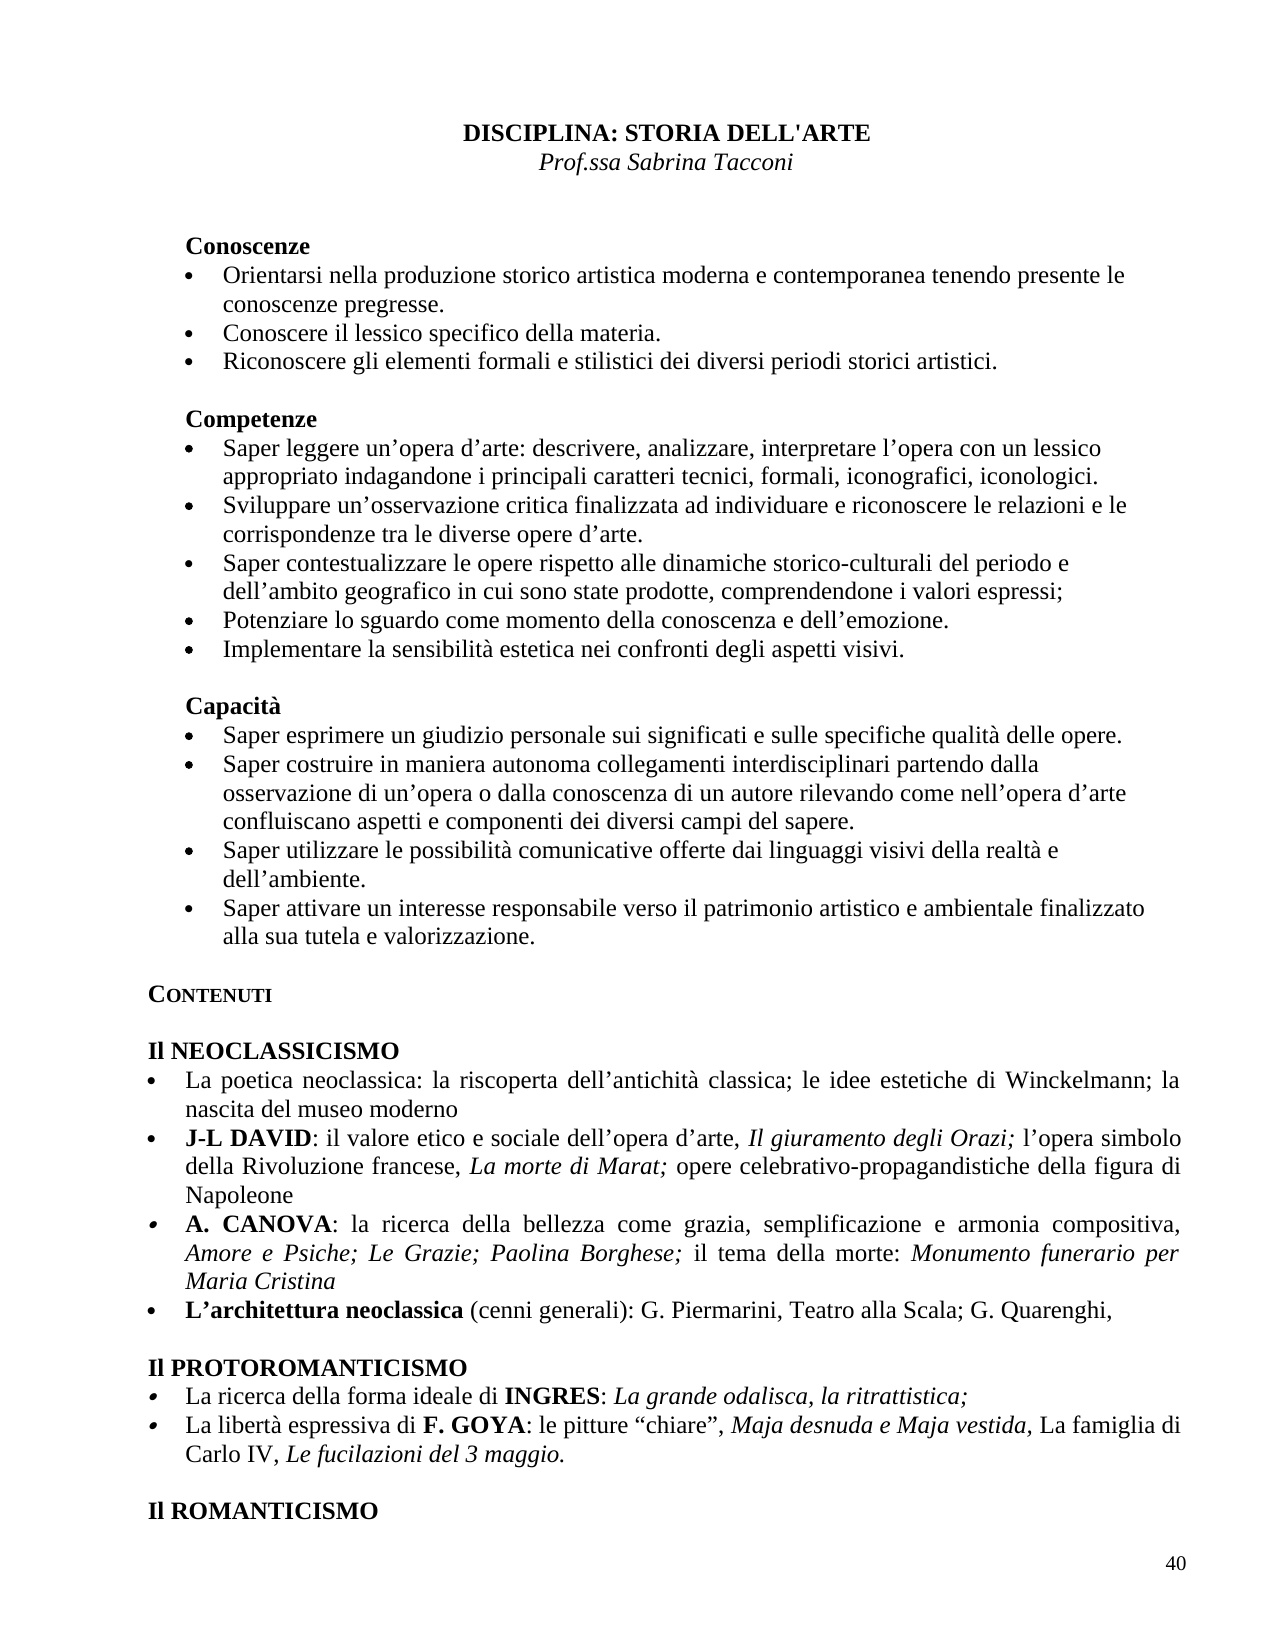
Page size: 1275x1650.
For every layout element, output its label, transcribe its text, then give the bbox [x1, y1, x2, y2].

list Saper utilizzare le possibilità comunicative offerte dai linguaggi visivi della realtà e dell’ambiente. [185, 835, 1181, 893]
list Sviluppare un’osservazione critica finalizzata ad individuare e riconoscere le relazioni e le corrispondenze tra le diverse opere d’arte. [185, 490, 1181, 548]
list Saper costruire in maniera autonoma collegamenti interdisciplinari partendo dalla [185, 749, 1201, 778]
list A. CANOVA: la ricerca della bellezza come grazia, semplificazione e armonia compositiva, Amore e Psiche; Le Grazie; Paolina Borghese; il tema della morte: Monumento funerario per Maria Cristina [148, 1209, 1181, 1295]
text Il ROMANTICISMO [148, 1496, 1181, 1525]
list La ricerca della forma ideale di INGRES: La grande odalisca, la ritrattistica; [148, 1381, 1181, 1410]
text Conoscenze [148, 231, 1137, 260]
list La poetica neoclassica: la riscoperta dell’antichità classica; le idee estetiche di Winckelmann; la nascita del museo moderno [148, 1065, 1181, 1123]
list Riconoscere gli elementi formali e stilistici dei diversi periodi storici artistici. [185, 346, 1137, 375]
text Competenze [148, 404, 1137, 433]
list Potenziare lo sguardo come momento della conoscenza e dell’emozione. [185, 605, 1137, 634]
text Il NEOCLASSICISMO [148, 1036, 1181, 1065]
list Saper esprimere un giudizio personale sui significati e sulle specifiche qualità delle opere. [185, 720, 1210, 749]
list J-L DAVID: il valore etico e sociale dell’opera d’arte, Il giuramento degli Orazi; l’opera simbolo della Rivoluzione francese, La morte di Marat; opere celebrativo-propagandistiche della figura di Napoleone [148, 1123, 1181, 1209]
list La libertà espressiva di F. GOYA: le pitture “chiare”, Maja desnuda e Maja vestida, La famiglia di Carlo IV, Le fucilazioni del 3 maggio. [148, 1410, 1181, 1468]
text Prof.ssa Sabrina Tacconi [148, 147, 1186, 176]
list L’architettura neoclassica (cenni generali): G. Piermarini, Teatro alla Scala; G. Quarenghi, [148, 1295, 1181, 1324]
text Capacità [148, 691, 1137, 720]
list Saper leggere un’opera d’arte: descrivere, analizzare, interpretare l’opera con un lessico appropriato indagandone i principali caratteri tecnici, formali, iconografici, iconologici. [185, 433, 1181, 490]
list Conoscere il lessico specifico della materia. [185, 318, 1137, 346]
text Disciplina: Storia dell'aRTE [148, 118, 1186, 147]
text Contenuti [148, 979, 1181, 1008]
text Il PROTOROMANTICISMO [148, 1353, 1181, 1381]
list Implementare la sensibilità estetica nei confronti degli aspetti visivi. [185, 634, 1137, 663]
list Orientarsi nella produzione storico artistica moderna e contemporanea tenendo presente le conoscenze pregresse. [185, 260, 1137, 318]
text osservazione di un’opera o dalla conoscenza di un autore rilevando come nell’opera d’arte confluiscano aspetti e componenti dei diversi campi del sapere. [223, 778, 1201, 835]
list Saper contestualizzare le opere rispetto alle dinamiche storico-culturali del periodo e dell’ambito geografico in cui sono state prodotte, comprendendone i valori espressi; [185, 548, 1181, 605]
list Saper attivare un interesse responsabile verso il patrimonio artistico e ambientale finalizzato alla sua tutela e valorizzazione. [185, 893, 1181, 950]
